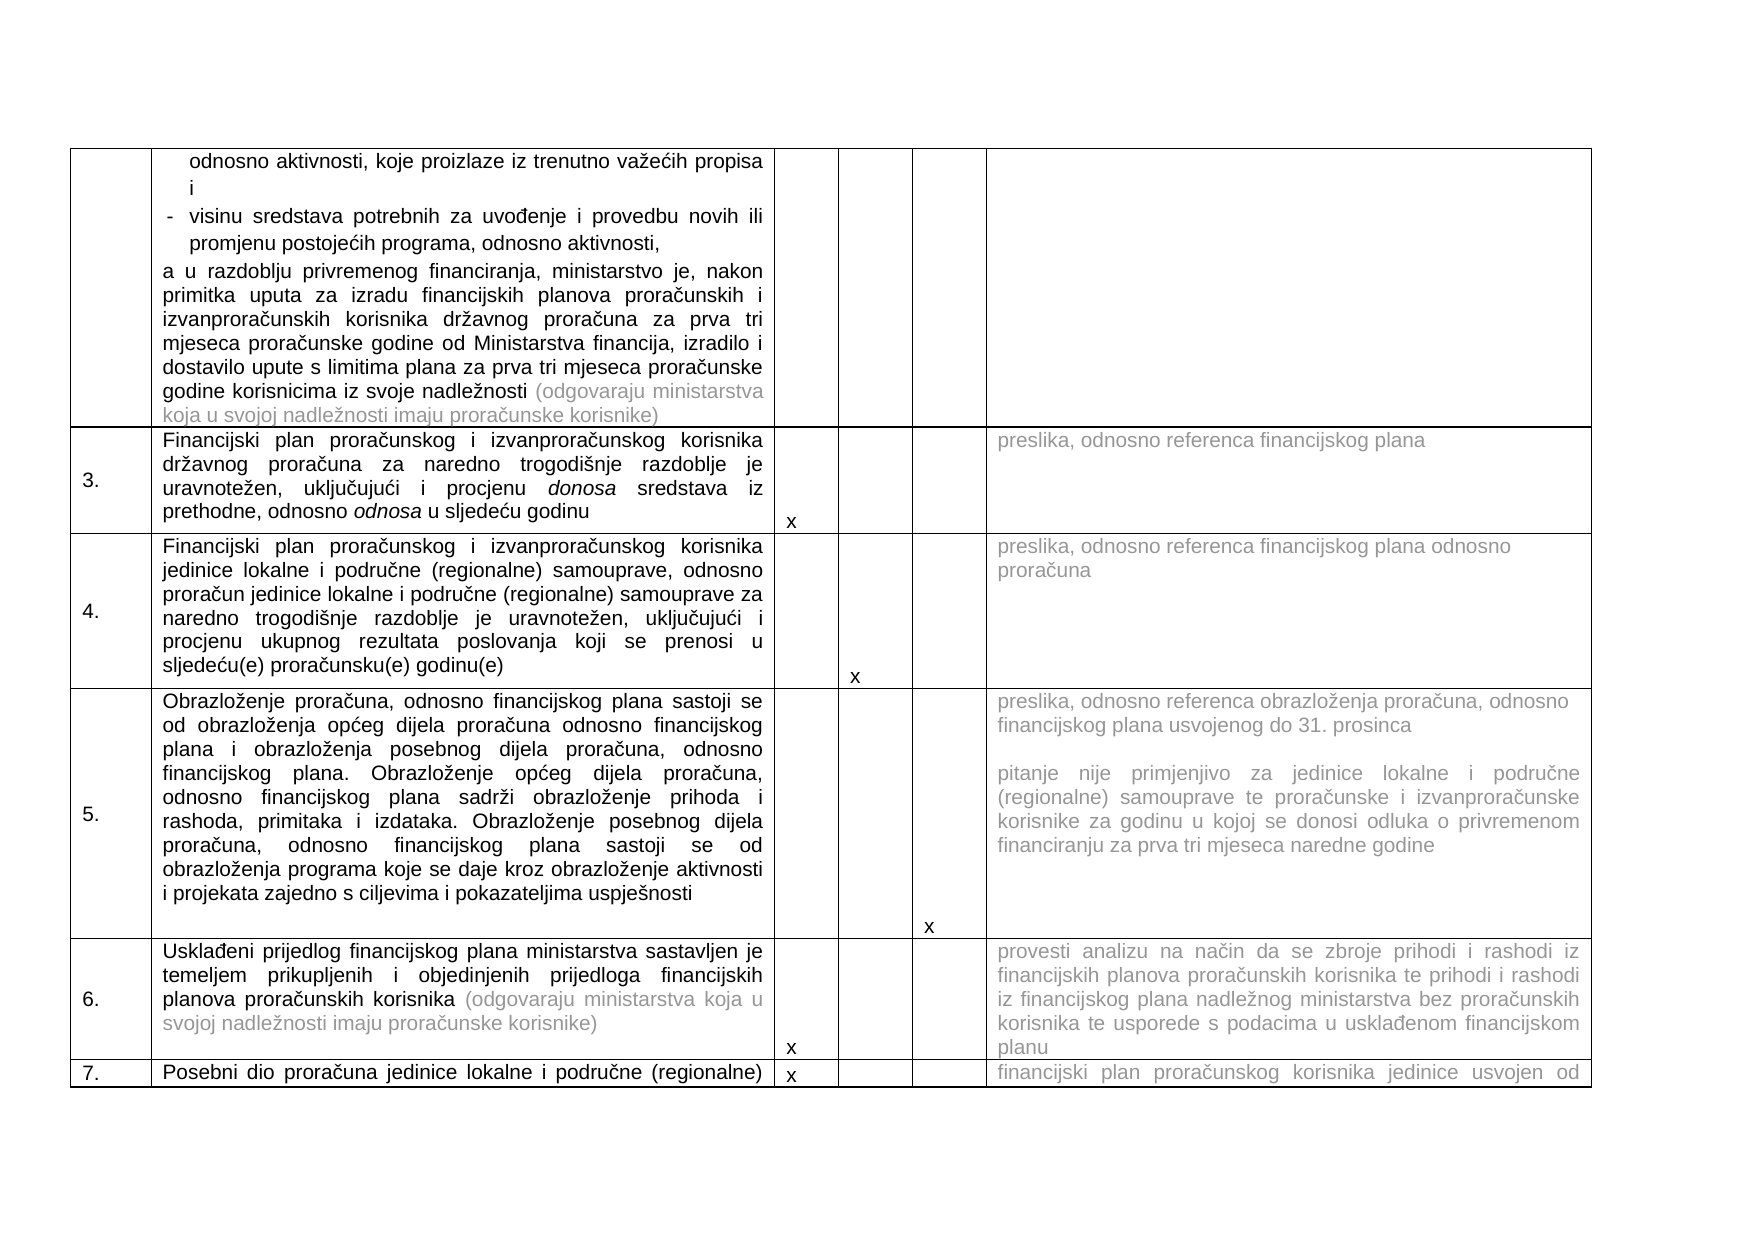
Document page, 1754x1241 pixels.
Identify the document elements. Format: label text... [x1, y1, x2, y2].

table_cell [839, 939, 912, 1058]
table_cell x [775, 428, 838, 532]
table_cell [913, 939, 986, 1058]
table_cell provesti analizu na način da se zbroje prihodi i rashodi iz financijskih planova proračunskih korisnika te prihodi i rashodi iz financijskog plana nadležnog ministarstva bez proračunskih korisnika te usporede s podacima u usklađenom financijskom planu [987, 939, 1591, 1058]
table_cell [839, 1060, 912, 1086]
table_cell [987, 1060, 1591, 1086]
table_cell Usklađeni prijedlog financijskog plana ministarstva sastavljen je temeljem prikupljenih i objedinjenih prijedloga financijskih planova proračunskih korisnika (odgovaraju ministarstva koja u svojoj nadležnosti imaju proračunske korisnike) [152, 939, 774, 1058]
table_cell Financijski plan proračunskog i izvanproračunskog korisnika državnog proračuna za naredno trogodišnje razdoblje je uravnotežen, uključujući i procjenu donosa sredstava iz prethodne, odnosno odnosa u sljedeću godinu [152, 428, 774, 532]
table_cell [913, 1060, 986, 1086]
table_cell x [775, 149, 838, 426]
table_cell x [913, 689, 986, 938]
table_cell [775, 689, 838, 938]
table_cell preslika, odnosno referenca financijskog plana odnosno proračuna [987, 534, 1591, 688]
table_cell [839, 689, 912, 938]
table_cell 2. [71, 149, 151, 426]
table_cell Financijski plan proračunskog i izvanproračunskog korisnika jedinice lokalne i područne (regionalne) samouprave, odnosno proračun jedinice lokalne i područne (regionalne) samouprave za naredno trogodišnje razdoblje je uravnotežen, uključujući i procjenu ukupnog rezultata poslovanja koji se prenosi u sljedeću(e) proračunsku(e) godinu(e) [152, 534, 774, 688]
table_cell x [839, 534, 912, 688]
table_cell x [775, 939, 838, 1058]
table_cell preslika, odnosno referenca obrazloženja proračuna, odnosno financijskog plana usvojenog do 31. prosinca pitanje nije primjenjivo za jedinice lokalne i područne (regionalne) samouprave te proračunske i izvanproračunske korisnike za godinu u kojoj se donosi odluka o privremenom financiranju za prva tri mjeseca naredne godine [987, 689, 1591, 938]
table_cell x [775, 1060, 838, 1086]
table_cell 4. [71, 534, 151, 688]
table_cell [152, 1060, 774, 1086]
table_cell [913, 149, 986, 426]
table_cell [987, 149, 1591, 426]
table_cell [152, 149, 774, 426]
table_cell 7. [71, 1060, 151, 1086]
table_cell [913, 428, 986, 532]
table_cell 5. [71, 689, 151, 938]
table_cell 3. [71, 428, 151, 532]
table_cell [839, 149, 912, 426]
table_cell preslika, odnosno referenca financijskog plana [987, 428, 1591, 532]
table_cell 6. [71, 939, 151, 1058]
table_cell Obrazloženje proračuna, odnosno financijskog plana sastoji se od obrazloženja općeg dijela proračuna odnosno financijskog plana i obrazloženja posebnog dijela proračuna, odnosno financijskog plana. Obrazloženje općeg dijela proračuna, odnosno financijskog plana sadrži obrazloženje prihoda i rashoda, primitaka i izdataka. Obrazloženje posebnog dijela proračuna, odnosno financijskog plana sastoji se od obrazloženja programa koje se daje kroz obrazloženje aktivnosti i projekata zajedno s ciljevima i pokazateljima uspješnosti [152, 689, 774, 938]
table_cell [913, 534, 986, 688]
table_cell [775, 534, 838, 688]
table_cell [839, 428, 912, 532]
